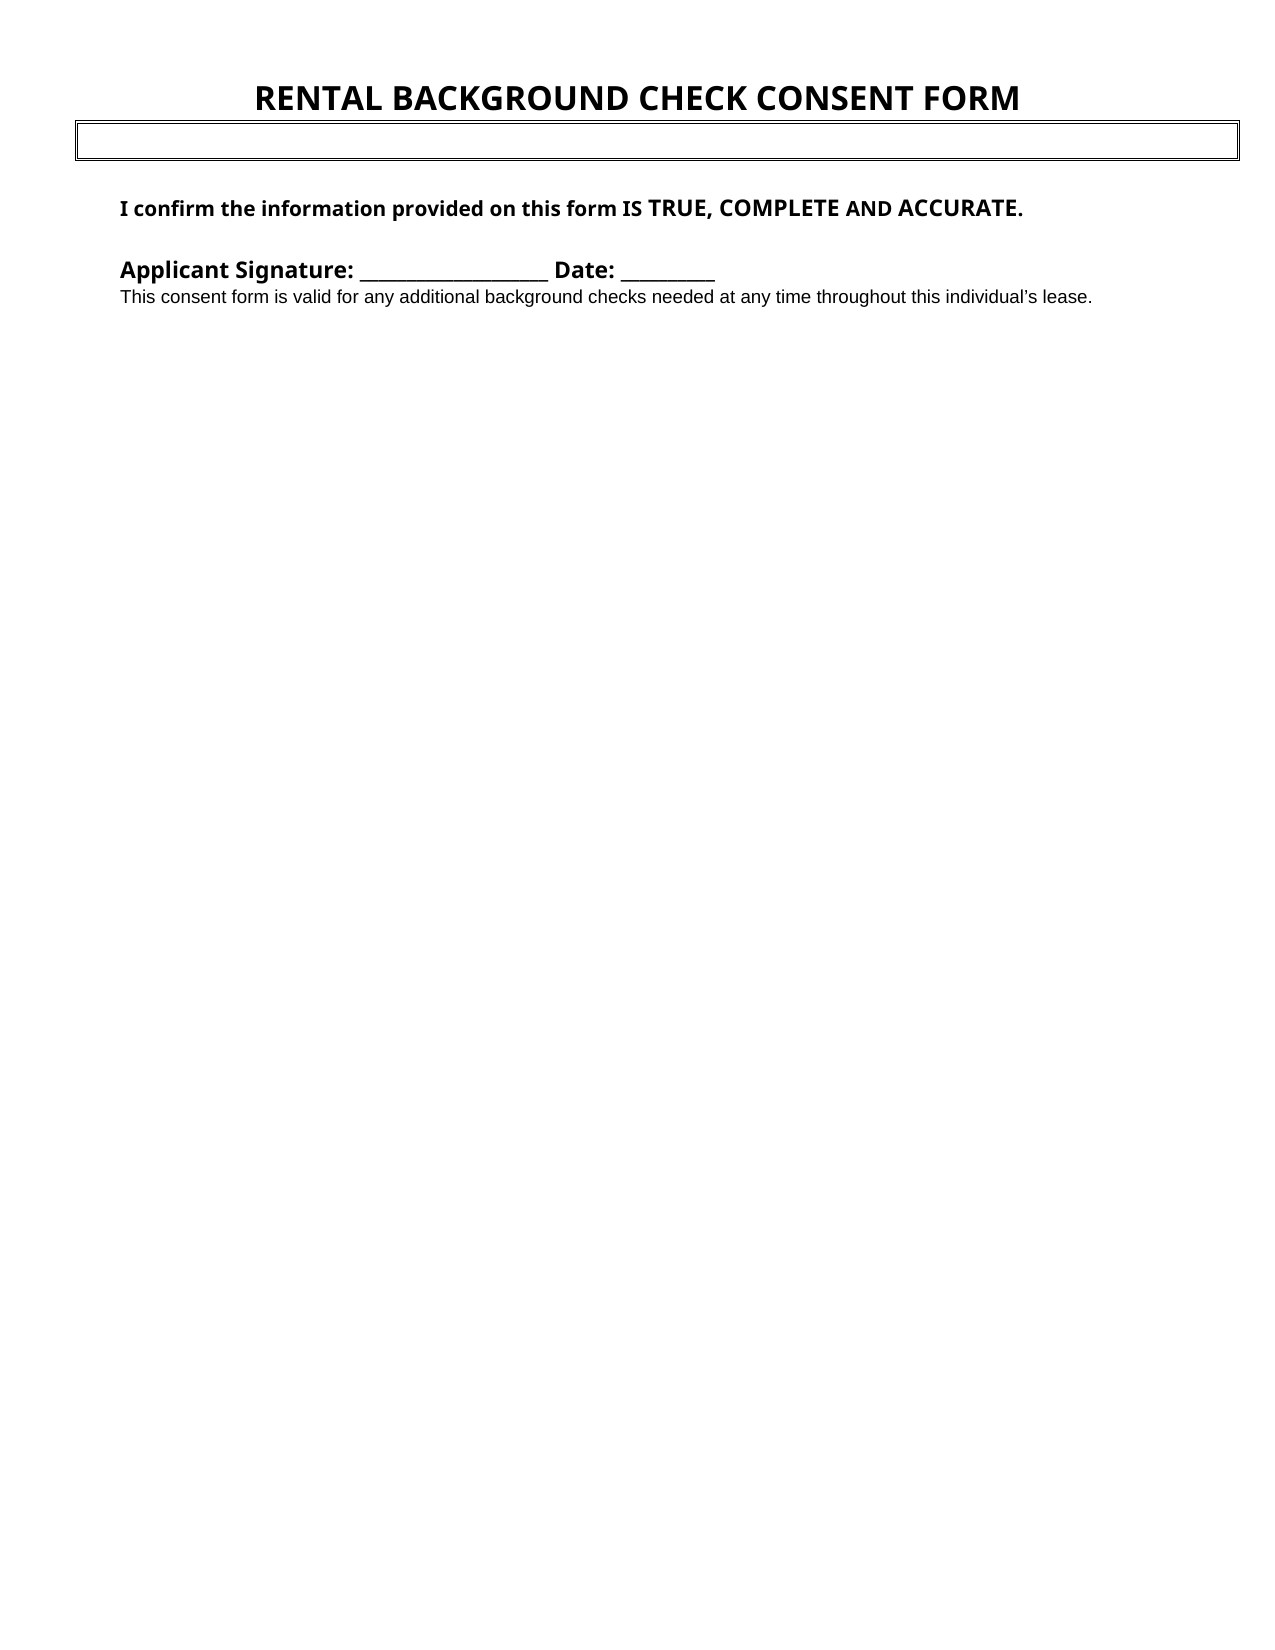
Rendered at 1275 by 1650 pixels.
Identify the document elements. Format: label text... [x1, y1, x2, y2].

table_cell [78, 124, 1237, 158]
subtitle Applicant Signature: ____________________ Date: __________ [120, 254, 1155, 286]
text This consent form is valid for any additional background checks needed at any time throughout this individual’s lease. [120, 286, 1155, 307]
text I confirm the information provided on this form IS TRUE, COMPLETE AND ACCURATE. [120, 192, 1155, 223]
